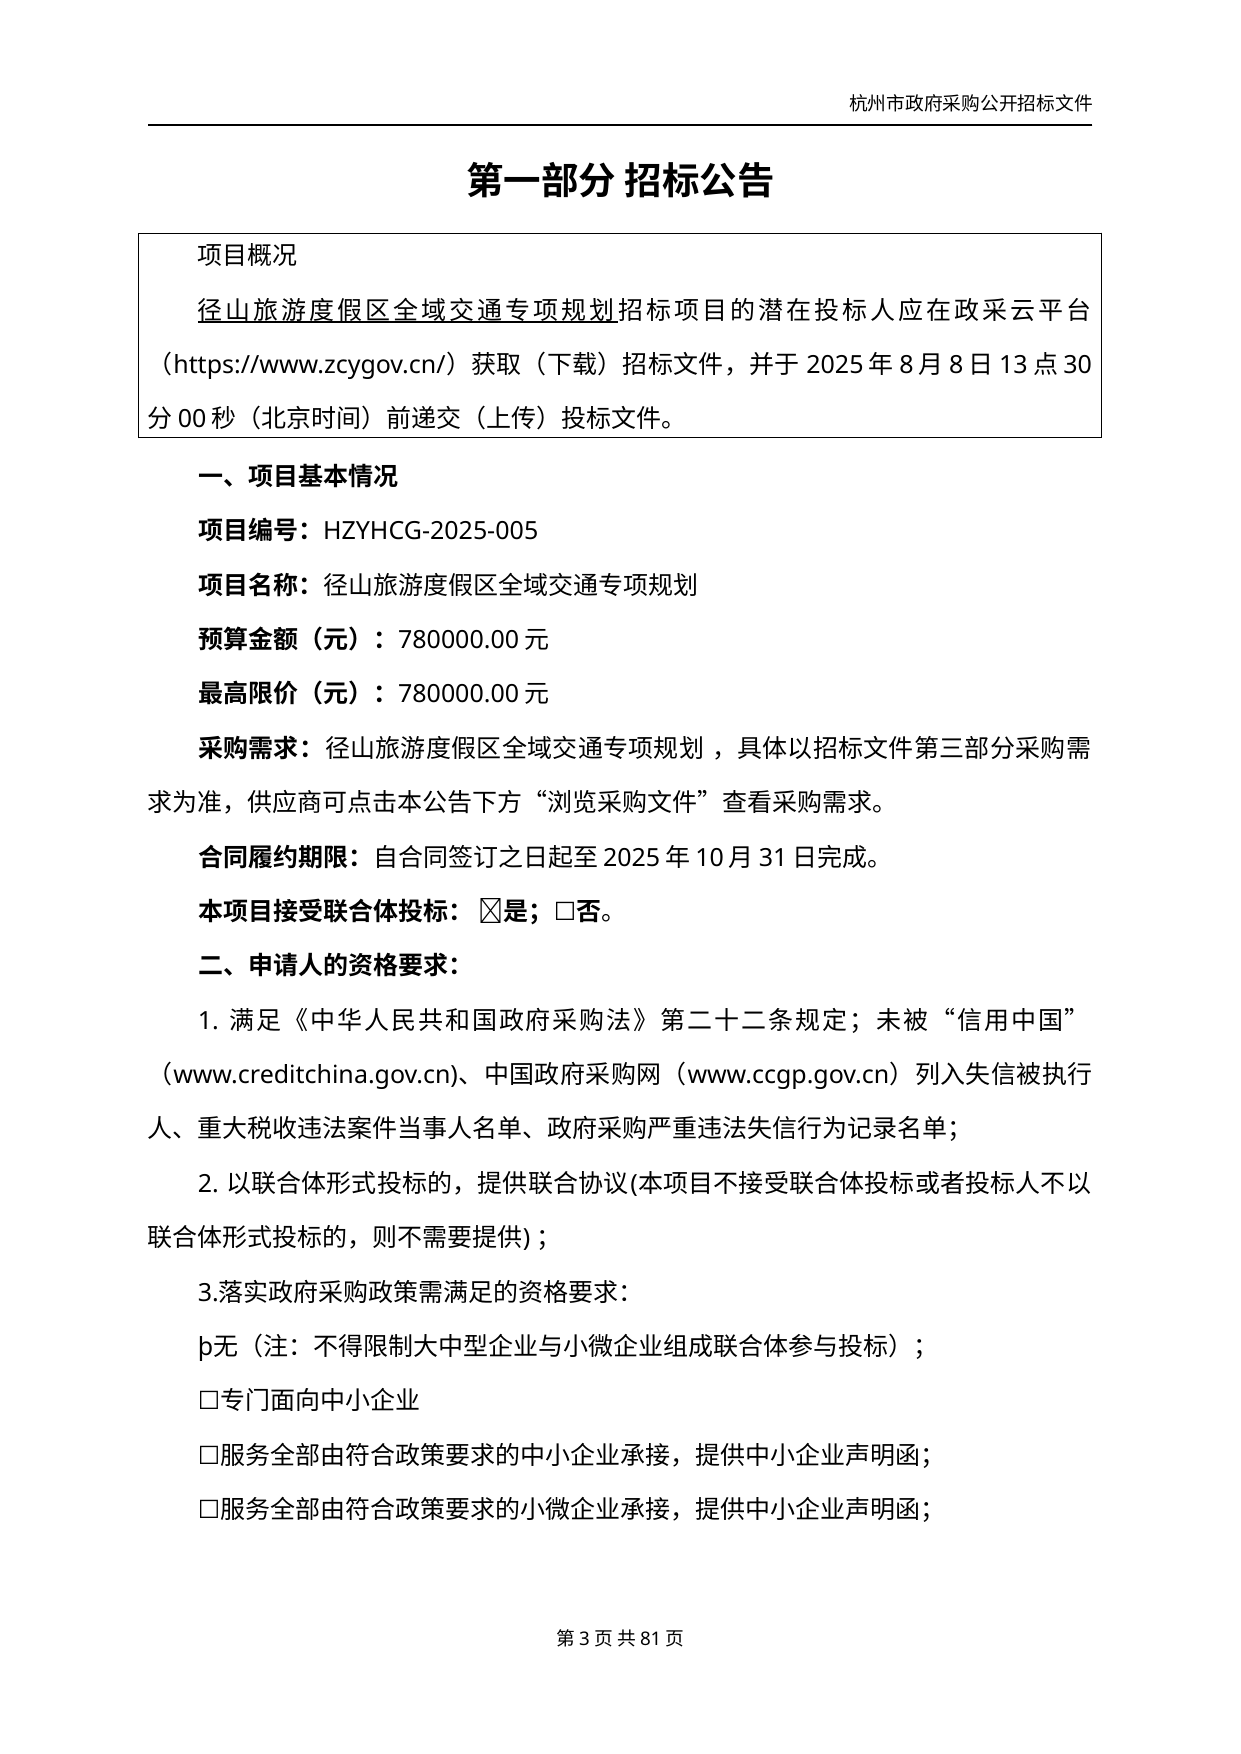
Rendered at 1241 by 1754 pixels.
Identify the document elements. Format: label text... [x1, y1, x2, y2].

text 预算金额（元）：780000.00元 [148, 619, 1092, 656]
text 专门面向中小企业 [148, 1381, 1092, 1417]
text 1. 满足《中华人民共和国政府采购法》第二十二条规定；未被“信用中国”（www.creditchina.gov.cn)、中国政府采购网（www.ccgp.gov.cn）列入失信被执行人、重大税收违法案件当事人名单、政府采购严重违法失信行为记录名单； [148, 1000, 1092, 1145]
text 一、项目基本情况 [148, 456, 1092, 493]
text 二、申请人的资格要求： [148, 946, 1092, 982]
text 2. 以联合体形式投标的，提供联合协议(本项目不接受联合体投标或者投标人不以联合体形式投标的，则不需要提供) ； [148, 1163, 1092, 1254]
text 最高限价（元）：780000.00元 [148, 674, 1092, 710]
text 项目编号：HZYHCG-2025-005 [148, 511, 1092, 547]
text 采购需求：径山旅游度假区全域交通专项规划 ，具体以招标文件第三部分采购需求为准，供应商可点击本公告下方“浏览采购文件”查看采购需求。 [148, 728, 1092, 819]
text 第一部分 招标公告 [148, 151, 1092, 206]
text 服务全部由符合政策要求的小微企业承接，提供中小企业声明函； [148, 1489, 1092, 1526]
text 项目名称：径山旅游度假区全域交通专项规划 [148, 565, 1092, 601]
text 本项目接受联合体投标： 是；否。 [148, 891, 1092, 928]
text 服务全部由符合政策要求的中小企业承接，提供中小企业声明函； [148, 1435, 1092, 1471]
text 径山旅游度假区全域交通专项规划招标项目的潜在投标人应在政采云平台（https://www.zcygov.cn/）获取（下载）招标文件，并于2025年8月8日13点30分00秒（北京时间）前递交（上传）投标文件。 [139, 287, 1101, 437]
text 3.落实政府采购政策需满足的资格要求： [148, 1272, 1092, 1308]
text 项目概况 [139, 234, 1101, 272]
text 无（注：不得限制大中型企业与小微企业组成联合体参与投标）； [148, 1326, 1092, 1363]
text 合同履约期限：自合同签订之日起至2025年10月31日完成。 [148, 837, 1092, 873]
